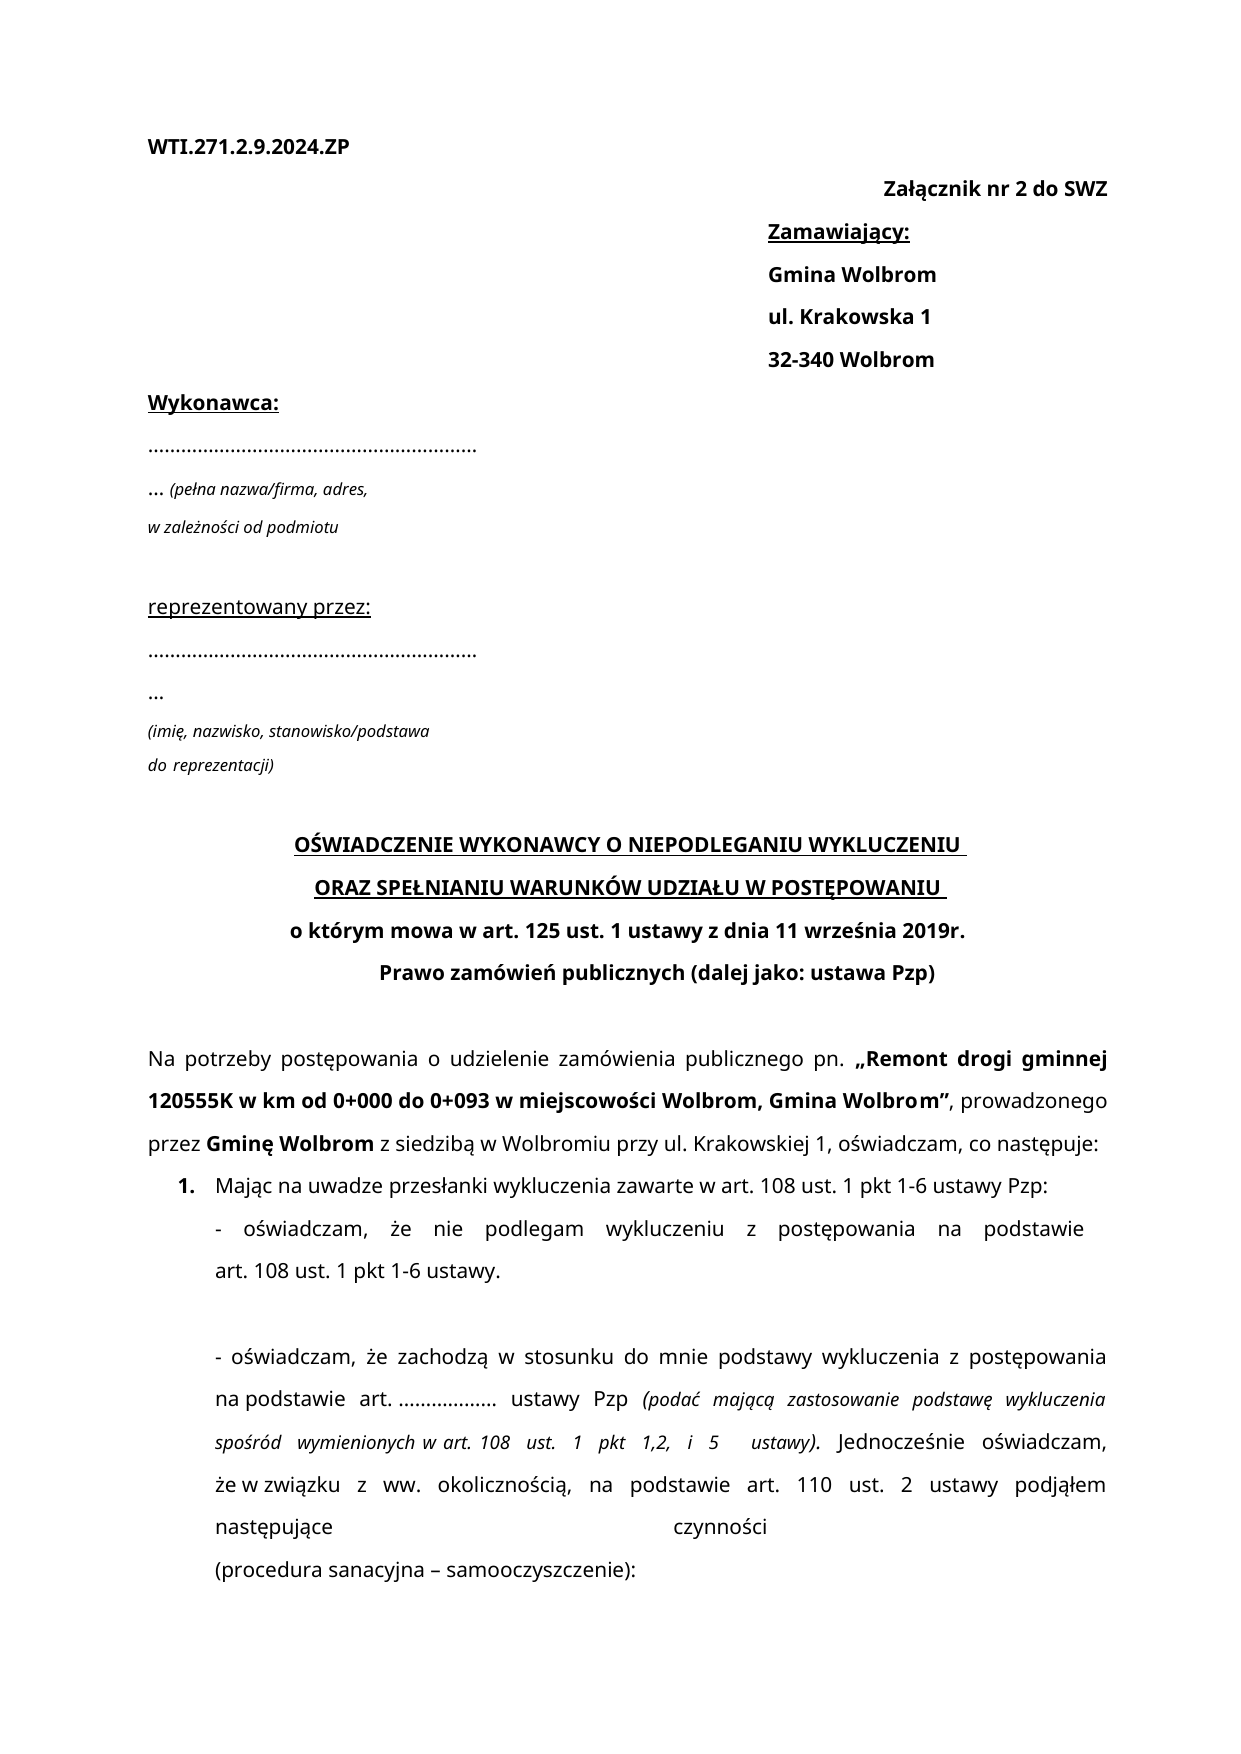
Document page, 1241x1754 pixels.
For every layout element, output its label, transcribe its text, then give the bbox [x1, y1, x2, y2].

text ……………………………………………………… [148, 635, 487, 706]
text Wykonawca: [148, 388, 1107, 416]
text Załącznik nr 2 do SWZ [694, 174, 1107, 203]
text - oświadczam, że zachodzą w stosunku do mnie podstawy wykluczenia z postępowania na podstawie art. ……………… ustawy Pzp (podać mającą zastosowanie podstawę wykluczenia spośród wymienionych w art. 108 ust. 1 pkt 1,2, i 5 ustawy). Jednocześnie oświadczam, że w związku z ww. okolicznością, na podstawie art. 110 ust. 2 ustawy podjąłem następujące czynności (procedura sanacyjna – samooczyszczenie): [215, 1342, 1107, 1583]
list Mając na uwadze przesłanki wykluczenia zawarte w art. 108 ust. 1 pkt 1-6 ustawy Pzp: [177, 1171, 1107, 1200]
text 32-340 Wolbrom [768, 345, 1107, 373]
text ……………………………………………………… (pełna nazwa/firma, adres, [148, 430, 487, 501]
text WTI.271.2.9.2024.ZP [148, 132, 1107, 160]
text Gmina Wolbrom [768, 260, 1107, 288]
text o którym mowa w art. 125 ust. 1 ustawy z dnia 11 września 2019r. [148, 916, 1107, 944]
text w zależności od podmiotu [148, 515, 487, 538]
text (imię, nazwisko, stanowisko/podstawa do reprezentacji) [148, 720, 487, 777]
text Prawo zamówień publicznych (dalej jako: ustawa Pzp) [148, 958, 1107, 987]
text reprezentowany przez: [148, 592, 1107, 621]
text OŚWIADCZENIE WYKONAWCY O NIEPODLEGANIU WYKLUCZENIU [148, 831, 1107, 859]
text ul. Krakowska 1 [768, 302, 1107, 331]
text - oświadczam, że nie podlegam wykluczeniu z postępowania na podstawie art. 108 ust. 1 pkt 1-6 ustawy. [215, 1214, 1107, 1285]
text ORAZ SPEŁNIANIU WARUNKÓW UDZIAŁU W POSTĘPOWANIU [148, 873, 1107, 902]
list Na potrzeby postępowania o udzielenie zamówienia publicznego pn. „Remont drogi gminnej 120555K w km od 0+000 do 0+093 w miejscowości Wolbrom, Gmina Wolbrom”, prowadzonego przez Gminę Wolbrom z siedzibą w Wolbromiu przy ul. Krakowskiej 1, oświadczam, co następuje: [148, 1044, 1107, 1157]
text Zamawiający: [694, 217, 1107, 246]
